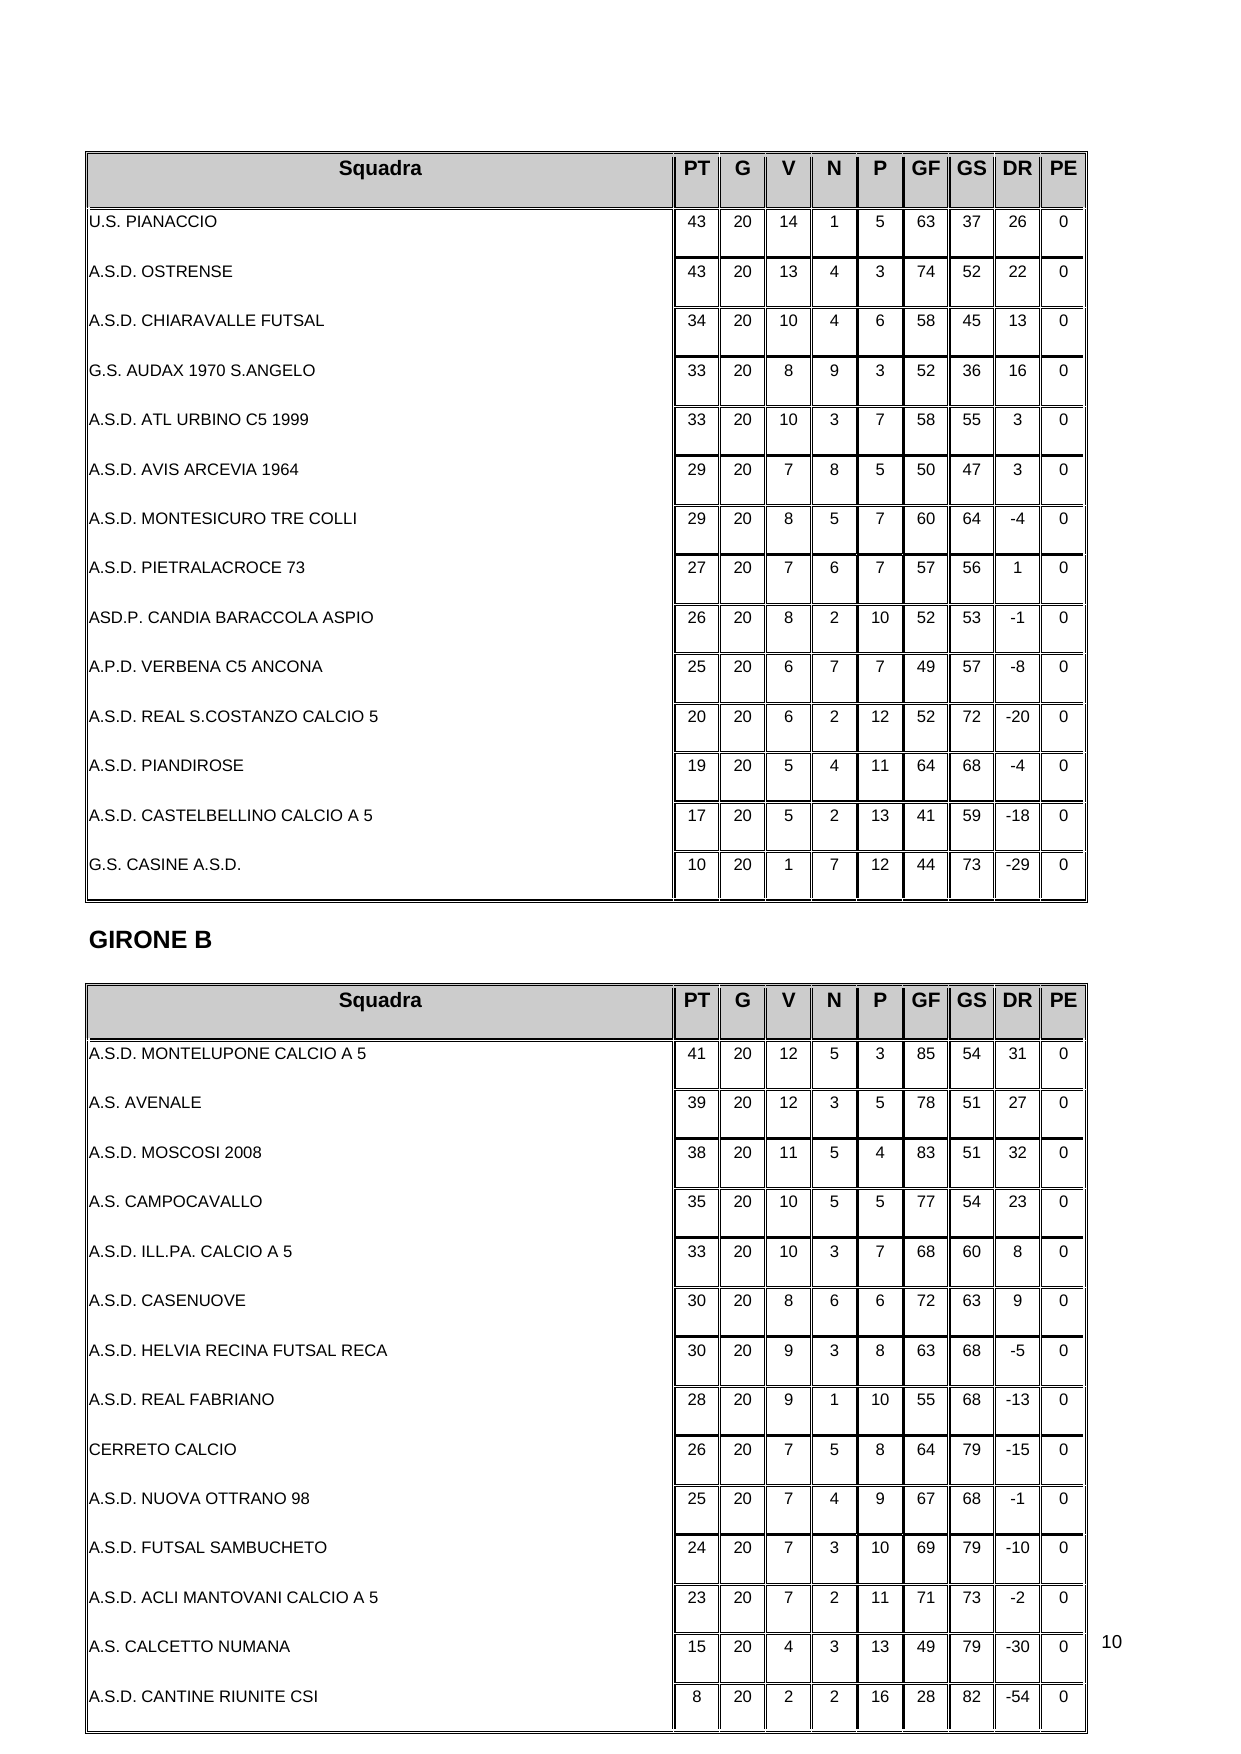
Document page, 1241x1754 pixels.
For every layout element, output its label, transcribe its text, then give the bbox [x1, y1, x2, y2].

table_cell 4 [767, 1635, 810, 1681]
table_cell 8 [996, 1239, 1039, 1286]
table_cell A.S.D. CANTINE RIUNITE CSI [88, 1681, 674, 1731]
table_cell 4 [813, 309, 856, 355]
table_cell 8 [767, 358, 810, 404]
table_cell 0 [1041, 751, 1086, 800]
table_header Squadra [86, 152, 674, 207]
table_cell 33 [676, 1239, 718, 1286]
table_cell 2 [766, 1685, 811, 1731]
table_header G [720, 986, 766, 1038]
table_cell 44 [903, 850, 949, 899]
table_header V [766, 986, 811, 1038]
table_cell 12 [857, 853, 903, 899]
table_cell 13 [859, 804, 902, 850]
table_cell 53 [951, 606, 993, 652]
table_cell 30 [676, 1338, 718, 1384]
table_cell A.S.D. CHIARAVALLE FUTSAL [88, 306, 672, 355]
table_cell 7 [767, 556, 810, 602]
table_cell 12 [859, 705, 902, 751]
table_cell 20 [721, 1091, 764, 1137]
table_cell 4 [813, 1487, 856, 1533]
table_cell 20 [721, 1635, 764, 1681]
table_cell 10 [767, 309, 810, 355]
table_cell 0 [1042, 355, 1085, 404]
table_cell 43 [676, 259, 718, 306]
table_cell 30 [676, 1289, 718, 1335]
table_cell 73 [949, 853, 994, 899]
table_cell 2 [811, 1685, 857, 1731]
table_header P [857, 152, 903, 207]
table_cell 20 [721, 1239, 764, 1286]
table_cell 7 [767, 457, 810, 503]
table_cell 29 [676, 457, 718, 503]
table_cell 3 [813, 1239, 856, 1286]
table_cell 63 [951, 1289, 993, 1335]
table_cell 1 [813, 210, 856, 256]
table_cell 16 [996, 358, 1039, 404]
table_cell 28 [903, 1681, 949, 1731]
table_cell 8 [767, 606, 810, 652]
table_cell 52 [905, 358, 947, 404]
table_cell 0 [1042, 504, 1085, 553]
table_cell 20 [721, 408, 764, 454]
table_cell 0 [1042, 1038, 1085, 1088]
table_cell 72 [951, 705, 993, 751]
table_cell 0 [1041, 1187, 1086, 1236]
table_cell 20 [721, 259, 764, 306]
table_cell 64 [905, 1437, 947, 1483]
table_cell 20 [721, 606, 764, 652]
table_cell 54 [951, 1042, 993, 1088]
table_cell 20 [721, 1338, 764, 1384]
table_cell 8 [767, 1289, 810, 1335]
table_cell 20 [721, 457, 764, 503]
table_cell 15 [676, 1635, 718, 1681]
table_cell 0 [1042, 1335, 1085, 1384]
table_cell CERRETO CALCIO [88, 1434, 672, 1483]
table_cell 82 [949, 1685, 994, 1731]
table_cell 6 [859, 309, 902, 355]
table_cell 20 [721, 358, 764, 404]
table_cell 0 [1042, 1385, 1085, 1434]
table_cell 0 [1042, 1583, 1085, 1632]
table_cell -18 [996, 804, 1039, 850]
table_cell 8 [859, 1338, 902, 1384]
table_cell 33 [676, 358, 718, 404]
table_cell 19 [676, 754, 718, 800]
table_cell 20 [721, 1437, 764, 1483]
table_cell 9 [767, 1338, 810, 1384]
table_cell 58 [905, 408, 947, 454]
table_cell G.S. AUDAX 1970 S.ANGELO [88, 355, 672, 404]
table_cell 10 [859, 606, 902, 652]
table_cell 49 [905, 655, 947, 701]
table_cell 28 [676, 1388, 718, 1434]
table_cell 20 [721, 1487, 764, 1533]
table_cell 0 [1041, 1088, 1086, 1137]
table_cell 0 [1042, 1137, 1085, 1187]
table_cell 0 [1042, 1434, 1085, 1483]
table_cell 73 [951, 1586, 993, 1632]
table_cell 3 [813, 1338, 856, 1384]
table_cell 7 [859, 1239, 902, 1286]
table_cell 83 [905, 1140, 947, 1187]
table_cell 20 [721, 1042, 764, 1088]
table_cell 43 [676, 210, 718, 256]
table_cell 20 [721, 1190, 764, 1236]
table_cell 9 [996, 1289, 1039, 1335]
table_cell 0 [1042, 405, 1085, 454]
table_cell 78 [905, 1091, 947, 1137]
table_cell 39 [676, 1091, 718, 1137]
table_cell A.S.D. AVIS ARCEVIA 1964 [88, 454, 672, 503]
table_cell 68 [951, 1487, 993, 1533]
table_header N [811, 152, 857, 207]
table_cell 63 [905, 1338, 947, 1384]
table_cell 7 [859, 655, 902, 701]
table_cell 20 [721, 210, 764, 256]
table_cell 50 [905, 457, 947, 503]
table_cell 7 [811, 853, 857, 899]
table_cell 79 [951, 1635, 993, 1681]
table_cell 27 [676, 556, 718, 602]
table_cell 2 [813, 804, 856, 850]
table_cell -1 [996, 606, 1039, 652]
table_cell A.S.D. ACLI MANTOVANI CALCIO A 5 [88, 1583, 672, 1632]
table_cell 26 [996, 210, 1039, 256]
table_cell 23 [676, 1586, 718, 1632]
table_cell 26 [676, 606, 718, 652]
table_cell 34 [676, 309, 718, 355]
table_cell 41 [676, 1042, 718, 1088]
table_cell 3 [859, 358, 902, 404]
table_cell 6 [813, 1289, 856, 1335]
table_cell 8 [674, 1685, 719, 1731]
table_cell -5 [996, 1338, 1039, 1384]
table_cell 4 [813, 754, 856, 800]
table_cell A.S.D. ILL.PA. CALCIO A 5 [88, 1236, 672, 1286]
table_cell 20 [721, 507, 764, 553]
table_cell 20 [721, 1388, 764, 1434]
table_header DR [995, 986, 1041, 1038]
table_cell 7 [767, 1586, 810, 1632]
table_cell 52 [905, 606, 947, 652]
table_cell ASD.P. CANDIA BARACCOLA ASPIO [88, 603, 672, 652]
table_cell 20 [676, 705, 718, 751]
table_cell 1 [813, 1388, 856, 1434]
table_cell 72 [905, 1289, 947, 1335]
table_cell A.S.D. HELVIA RECINA FUTSAL RECA [88, 1335, 672, 1384]
table_header V [766, 154, 811, 207]
table_cell 85 [905, 1042, 947, 1088]
table_cell 29 [676, 507, 718, 553]
table_cell 5 [813, 507, 856, 553]
table_cell -15 [996, 1437, 1039, 1483]
table_cell -1 [996, 1487, 1039, 1533]
table_cell 20 [721, 1289, 764, 1335]
table_cell A.S.D. CASENUOVE [88, 1286, 672, 1335]
table_cell 5 [767, 804, 810, 850]
table_cell 17 [676, 804, 718, 850]
table_cell 3 [996, 457, 1039, 503]
table_cell 0 [1042, 800, 1085, 850]
table_cell 45 [951, 309, 993, 355]
table_cell 5 [859, 457, 902, 503]
table_cell 35 [676, 1190, 718, 1236]
table_cell 10 [859, 1536, 902, 1582]
table_cell A.S.D. MONTELUPONE CALCIO A 5 [88, 1038, 672, 1088]
table_cell A.S.D. NUOVA OTTRANO 98 [88, 1484, 672, 1533]
table_cell U.S. PIANACCIO [86, 207, 674, 256]
table_cell 57 [905, 556, 947, 602]
table_cell 5 [813, 1437, 856, 1483]
table_cell 68 [951, 1338, 993, 1384]
table_cell 55 [951, 408, 993, 454]
table_cell 5 [813, 1042, 856, 1088]
table_cell 69 [905, 1536, 947, 1582]
table_cell 20 [720, 1685, 766, 1731]
table_cell 3 [813, 408, 856, 454]
table_cell G.S. CASINE A.S.D. [88, 850, 674, 899]
table_cell 3 [859, 259, 902, 306]
table_cell 20 [721, 705, 764, 751]
table_cell 0 [1041, 1681, 1085, 1731]
table_cell 0 [1042, 603, 1085, 652]
table_cell 6 [767, 705, 810, 751]
table_cell 60 [951, 1239, 993, 1286]
table_cell 10 [767, 408, 810, 454]
table_cell 5 [859, 1091, 902, 1137]
table_header GF [903, 152, 949, 207]
table_cell 6 [859, 1289, 902, 1335]
table_cell 7 [859, 556, 902, 602]
table_cell 20 [721, 1586, 764, 1632]
table_cell 10 [859, 1388, 902, 1434]
table_cell 55 [905, 1388, 947, 1434]
table_cell A.S.D. MONTESICURO TRE COLLI [88, 504, 672, 553]
table_cell 5 [859, 1190, 902, 1236]
table_header N [811, 984, 857, 1038]
table_cell 8 [767, 507, 810, 553]
table_cell -4 [996, 507, 1039, 553]
table_cell 5 [767, 754, 810, 800]
table_cell 74 [905, 259, 947, 306]
table_cell 3 [813, 1091, 856, 1137]
table_cell 38 [676, 1140, 718, 1187]
table_cell 64 [905, 754, 947, 800]
table_cell A.S.D. ATL URBINO C5 1999 [88, 405, 672, 454]
table_cell -4 [996, 754, 1039, 800]
table_cell 79 [951, 1536, 993, 1582]
table_cell 23 [996, 1190, 1039, 1236]
table_cell 77 [905, 1190, 947, 1236]
table_cell 11 [767, 1140, 810, 1187]
table_cell 7 [859, 408, 902, 454]
table_cell A.S. CALCETTO NUMANA [88, 1632, 672, 1681]
table_header P [857, 984, 903, 1038]
table_cell 25 [676, 655, 718, 701]
table_cell 20 [721, 556, 764, 602]
table_cell 7 [767, 1437, 810, 1483]
table_cell 3 [996, 408, 1039, 454]
table_cell 0 [1042, 701, 1085, 751]
table_cell 9 [859, 1487, 902, 1533]
table_cell -13 [996, 1388, 1039, 1434]
table_cell 0 [1041, 1286, 1086, 1335]
table_cell 20 [721, 1140, 764, 1187]
table_cell 9 [767, 1388, 810, 1434]
table_cell 3 [859, 1042, 902, 1088]
table_cell 10 [767, 1190, 810, 1236]
table_cell 0 [1041, 207, 1086, 256]
table_cell 3 [813, 1536, 856, 1582]
table_cell 20 [721, 1536, 764, 1582]
table_header GF [903, 984, 949, 1038]
table_cell 9 [813, 358, 856, 404]
table_header PT [674, 154, 719, 207]
table_cell 5 [813, 1140, 856, 1187]
table_cell A.S.D. PIETRALACROCE 73 [88, 553, 672, 602]
table_cell 41 [905, 804, 947, 850]
table_cell 54 [951, 1190, 993, 1236]
text GIRONE B [89, 222, 1122, 954]
table_cell 0 [1041, 850, 1086, 899]
table_cell 20 [721, 754, 764, 800]
table_cell A.S.D. PIANDIROSE [88, 751, 672, 800]
table_header PT [674, 986, 719, 1038]
table_header DR [995, 154, 1041, 207]
table_cell 12 [767, 1042, 810, 1088]
table_cell -54 [995, 1685, 1041, 1731]
table_cell 63 [905, 210, 947, 256]
table_header GS [949, 986, 994, 1038]
table_cell 68 [951, 754, 993, 800]
table_cell 58 [905, 309, 947, 355]
table_cell 4 [813, 259, 856, 306]
table_cell 67 [905, 1487, 947, 1533]
table_cell -20 [996, 705, 1039, 751]
table_cell 20 [721, 309, 764, 355]
table_cell 6 [767, 655, 810, 701]
table_cell 7 [859, 507, 902, 553]
table_cell 26 [676, 1437, 718, 1483]
table_cell A.S.D. OSTRENSE [88, 256, 672, 306]
table_cell 16 [857, 1685, 903, 1731]
table_cell 31 [996, 1042, 1039, 1088]
table_cell -30 [996, 1635, 1039, 1681]
table_cell 1 [996, 556, 1039, 602]
table_cell 37 [951, 210, 993, 256]
table_cell 56 [951, 556, 993, 602]
table_cell 25 [676, 1487, 718, 1533]
table_cell 47 [951, 457, 993, 503]
table_cell 52 [905, 705, 947, 751]
table_cell 12 [767, 1091, 810, 1137]
table_cell 68 [905, 1239, 947, 1286]
table_cell 59 [951, 804, 993, 850]
table_cell 33 [676, 408, 718, 454]
table_cell A.S. AVENALE [88, 1088, 672, 1137]
table_cell 32 [996, 1140, 1039, 1187]
table_cell 13 [767, 259, 810, 306]
table_cell 7 [813, 655, 856, 701]
table_cell -10 [996, 1536, 1039, 1582]
table_cell 10 [674, 853, 719, 899]
table_cell 0 [1042, 454, 1085, 503]
table_cell 60 [905, 507, 947, 553]
table_cell 3 [813, 1635, 856, 1681]
table_cell 51 [951, 1140, 993, 1187]
table_cell 2 [813, 705, 856, 751]
table_cell 22 [996, 259, 1039, 306]
table_cell 0 [1041, 306, 1086, 355]
table_cell 13 [859, 1635, 902, 1681]
table_cell 5 [859, 210, 902, 256]
table_cell 7 [767, 1536, 810, 1582]
table_cell 68 [951, 1388, 993, 1434]
table_cell 0 [1041, 652, 1086, 701]
table_cell 10 [767, 1239, 810, 1286]
table_cell 0 [1042, 1484, 1085, 1533]
table_cell 0 [1042, 1533, 1086, 1582]
table_cell 20 [721, 655, 764, 701]
table_cell 8 [859, 1437, 902, 1483]
table_cell 52 [951, 259, 993, 306]
table_cell -29 [995, 853, 1041, 899]
table_cell 0 [1042, 1236, 1085, 1286]
table_cell 13 [996, 309, 1039, 355]
table_cell 20 [720, 853, 766, 899]
table_cell -2 [996, 1586, 1039, 1632]
table_cell 24 [676, 1536, 718, 1582]
table_cell 71 [905, 1586, 947, 1632]
table_cell 8 [813, 457, 856, 503]
table_cell 27 [996, 1091, 1039, 1137]
table_header Squadra [88, 984, 674, 1038]
table_cell A.S. CAMPOCAVALLO [88, 1187, 672, 1236]
table_cell 11 [859, 754, 902, 800]
table_cell 57 [951, 655, 993, 701]
table_cell A.S.D. MOSCOSI 2008 [88, 1137, 672, 1187]
table_cell 2 [813, 606, 856, 652]
table_header PE [1041, 986, 1085, 1038]
table_cell 6 [813, 556, 856, 602]
table_cell A.P.D. VERBENA C5 ANCONA [88, 652, 672, 701]
table_cell 4 [859, 1140, 902, 1187]
table_cell 49 [905, 1635, 947, 1681]
table_cell 1 [766, 853, 811, 899]
table_header PE [1041, 154, 1085, 207]
table_cell 79 [951, 1437, 993, 1483]
table_cell -8 [996, 655, 1039, 701]
table_cell 0 [1042, 256, 1085, 306]
table_cell 0 [1042, 553, 1086, 602]
table_cell 11 [859, 1586, 902, 1632]
table_cell 36 [951, 358, 993, 404]
table_header GS [949, 154, 994, 207]
table_cell 51 [951, 1091, 993, 1137]
table_cell 5 [813, 1190, 856, 1236]
table_cell A.S.D. REAL S.COSTANZO CALCIO 5 [88, 701, 672, 751]
table_cell A.S.D. FUTSAL SAMBUCHETO [88, 1533, 672, 1582]
table_cell A.S.D. REAL FABRIANO [88, 1385, 672, 1434]
table_cell 14 [767, 210, 810, 256]
table_cell 64 [951, 507, 993, 553]
table_cell 2 [813, 1586, 856, 1632]
table_cell 0 [1041, 1632, 1086, 1681]
table_cell 20 [721, 804, 764, 850]
table_header G [720, 154, 766, 207]
table_cell 7 [767, 1487, 810, 1533]
table_cell A.S.D. CASTELBELLINO CALCIO A 5 [88, 800, 672, 850]
